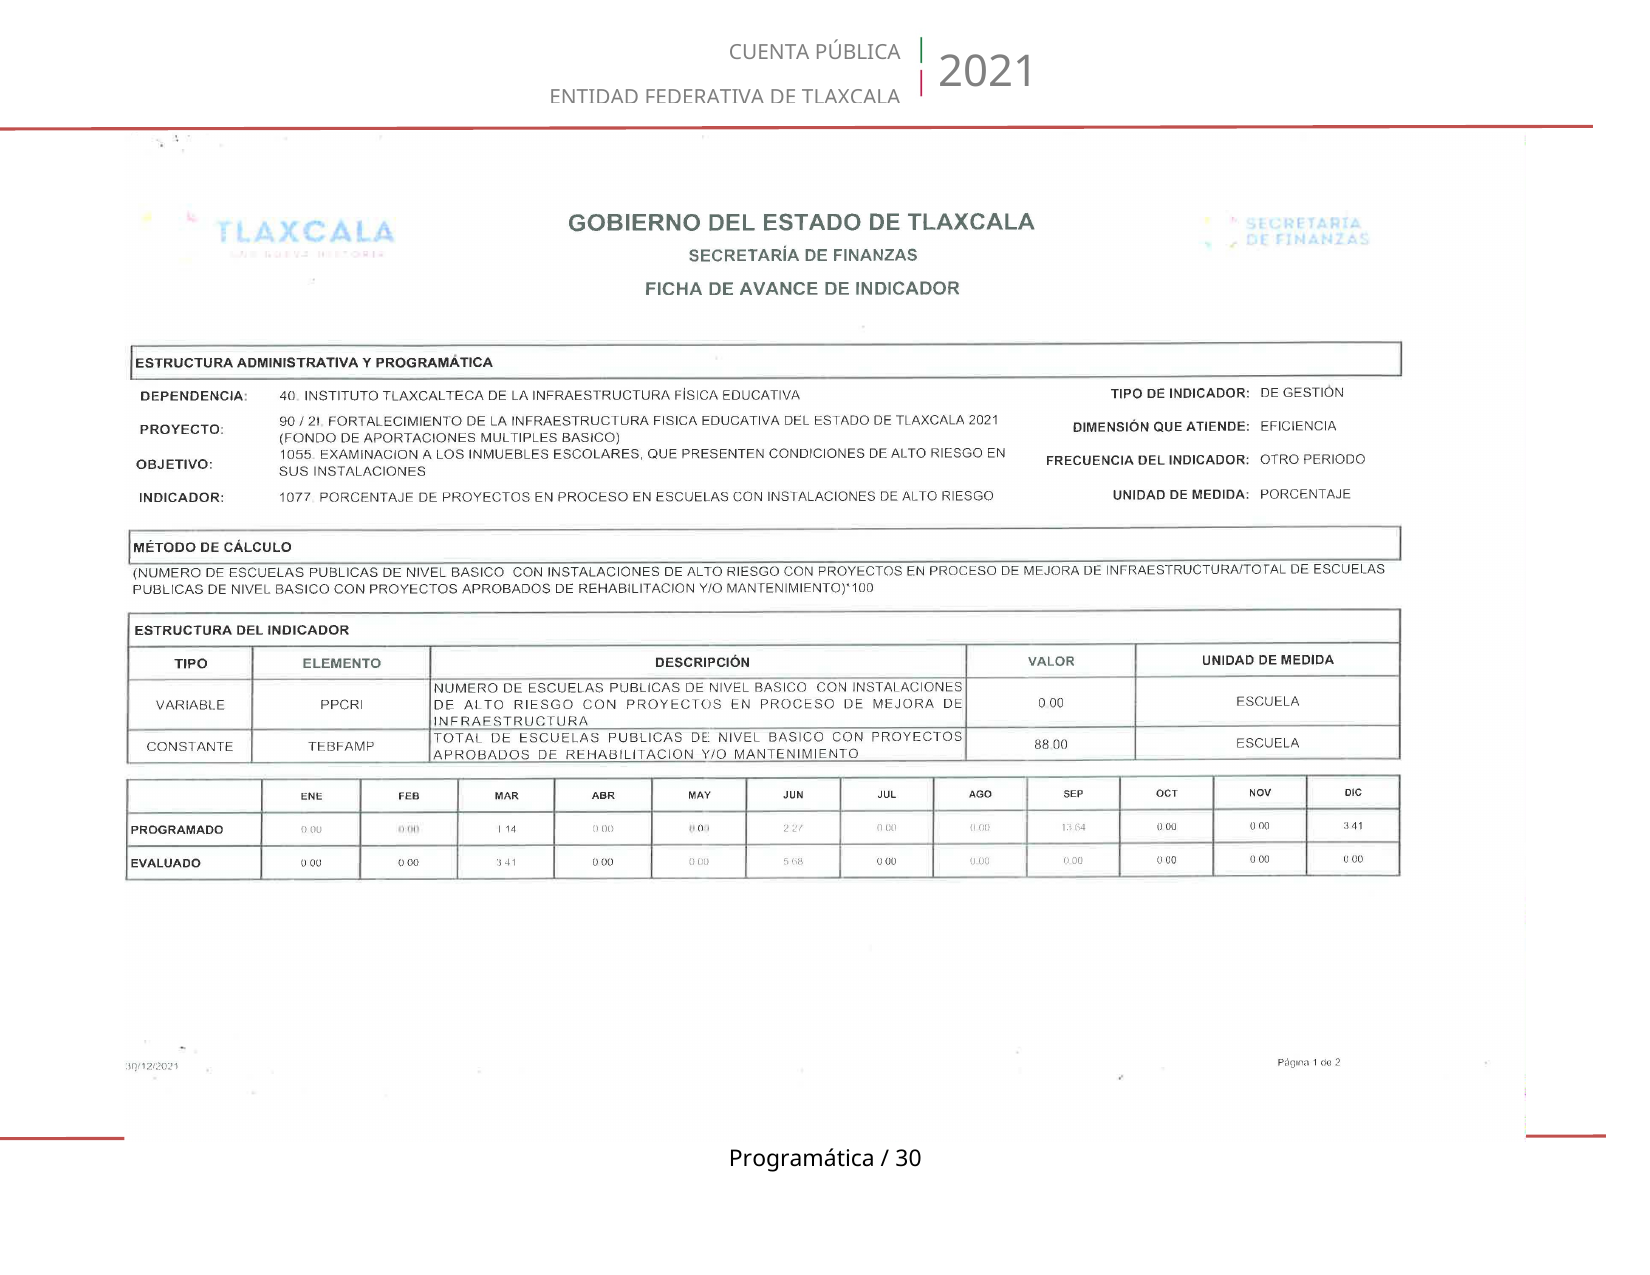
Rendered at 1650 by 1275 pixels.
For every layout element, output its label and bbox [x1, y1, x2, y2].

picture [915, 28, 932, 99]
picture [124, 132, 1526, 1142]
